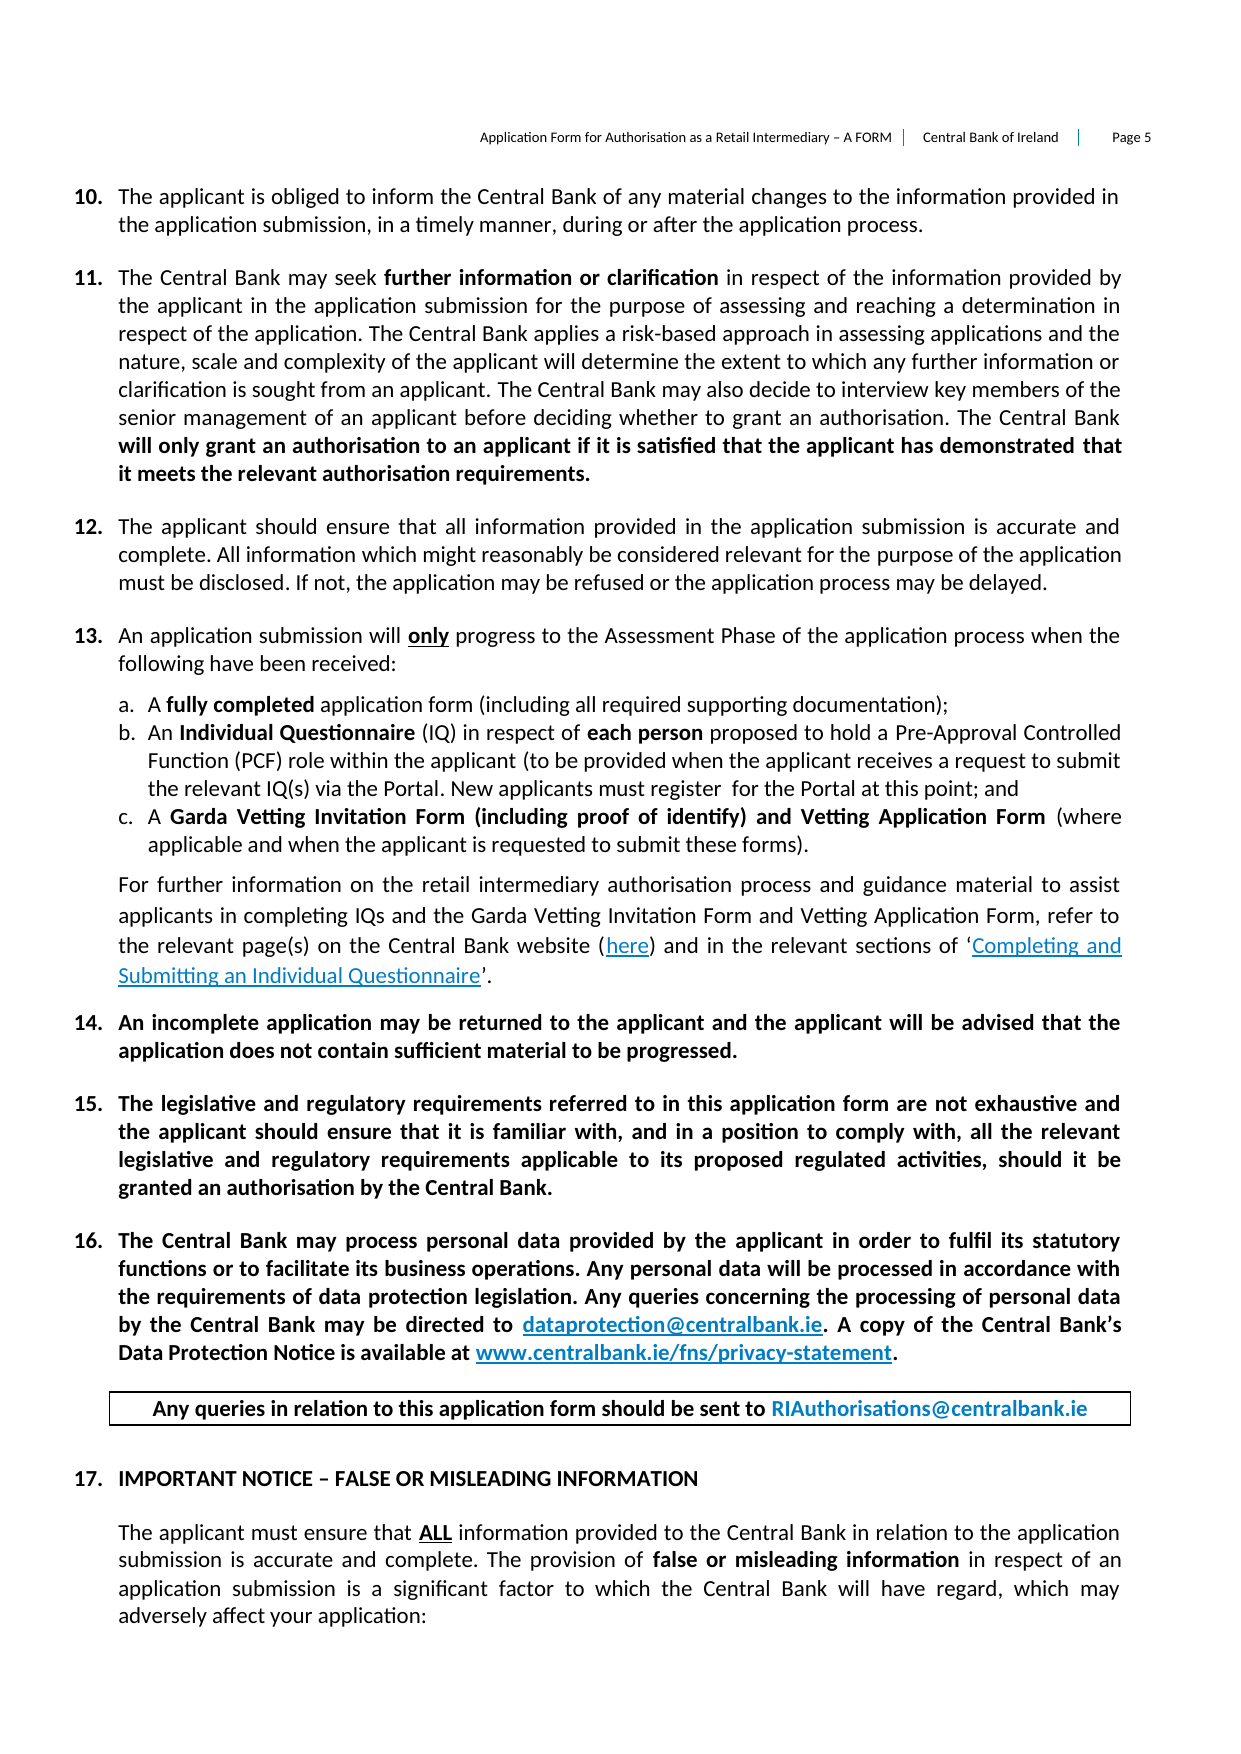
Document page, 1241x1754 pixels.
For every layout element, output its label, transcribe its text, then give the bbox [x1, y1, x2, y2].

list An incomplete application may be returned to the applicant and the applicant will be advised that the application does not contain sufficient material to be progressed. [74, 1008, 1122, 1064]
list A fully completed application form (including all required supporting documentation); [118, 690, 1122, 718]
text For further information on the retail intermediary authorisation process and guidance material to assist applicants in completing IQs and the Garda Vetting Invitation Form and Vetting Application Form, refer to the relevant page(s) on the Central Bank website (here) and in the relevant sections of ‘Completing and Submitting an Individual Questionnaire’. [118, 871, 1122, 989]
list A Garda Vetting Invitation Form (including proof of identify) and Vetting Application Form (where applicable and when the applicant is requested to submit these forms). [118, 802, 1122, 858]
list An application submission will only progress to the Assessment Phase of the application process when the following have been received: [74, 621, 1122, 677]
list The Central Bank may seek further information or clarification in respect of the information provided by the applicant in the application submission for the purpose of assessing and reaching a determination in respect of the application. The Central Bank applies a risk-based approach in assessing applications and the nature, scale and complexity of the applicant will determine the extent to which any further information or clarification is sought from an applicant. The Central Bank may also decide to interview key members of the senior management of an applicant before deciding whether to grant an authorisation. The Central Bank will only grant an authorisation to an applicant if it is satisfied that the applicant has demonstrated that it meets the relevant authorisation requirements. [74, 263, 1122, 487]
list The legislative and regulatory requirements referred to in this application form are not exhaustive and the applicant should ensure that it is familiar with, and in a position to comply with, all the relevant legislative and regulatory requirements applicable to its proposed regulated activities, should it be granted an authorisation by the Central Bank. [74, 1089, 1122, 1201]
list An Individual Questionnaire (IQ) in respect of each person proposed to hold a Pre-Approval Controlled Function (PCF) role within the applicant (to be provided when the applicant receives a request to submit the relevant IQ(s) via the Portal. New applicants must register for the Portal at this point; and [118, 718, 1122, 802]
text The applicant must ensure that ALL information provided to the Central Bank in relation to the application submission is accurate and complete. The provision of false or misleading information in respect of an application submission is a significant factor to which the Central Bank will have regard, which may adversely affect your application: [118, 1518, 1122, 1630]
list The Central Bank may process personal data provided by the applicant in order to fulfil its statutory functions or to facilitate its business operations. Any personal data will be processed in accordance with the requirements of data protection legislation. Any queries concerning the processing of personal data by the Central Bank may be directed to dataprotection@centralbank.ie. A copy of the Central Bank’s Data Protection Notice is available at www.centralbank.ie/fns/privacy-statement. [74, 1226, 1122, 1366]
list Any queries in relation to this application form should be sent to RIAuthorisations@centralbank.ie [110, 1393, 1130, 1424]
list IMPORTANT NOTICE – FALSE OR MISLEADING INFORMATION [74, 1464, 1122, 1493]
list The applicant should ensure that all information provided in the application submission is accurate and complete. All information which might reasonably be considered relevant for the purpose of the application must be disclosed. If not, the application may be refused or the application process may be delayed. [74, 512, 1122, 596]
list The applicant is obliged to inform the Central Bank of any material changes to the information provided in the application submission, in a timely manner, during or after the application process. [74, 182, 1122, 238]
